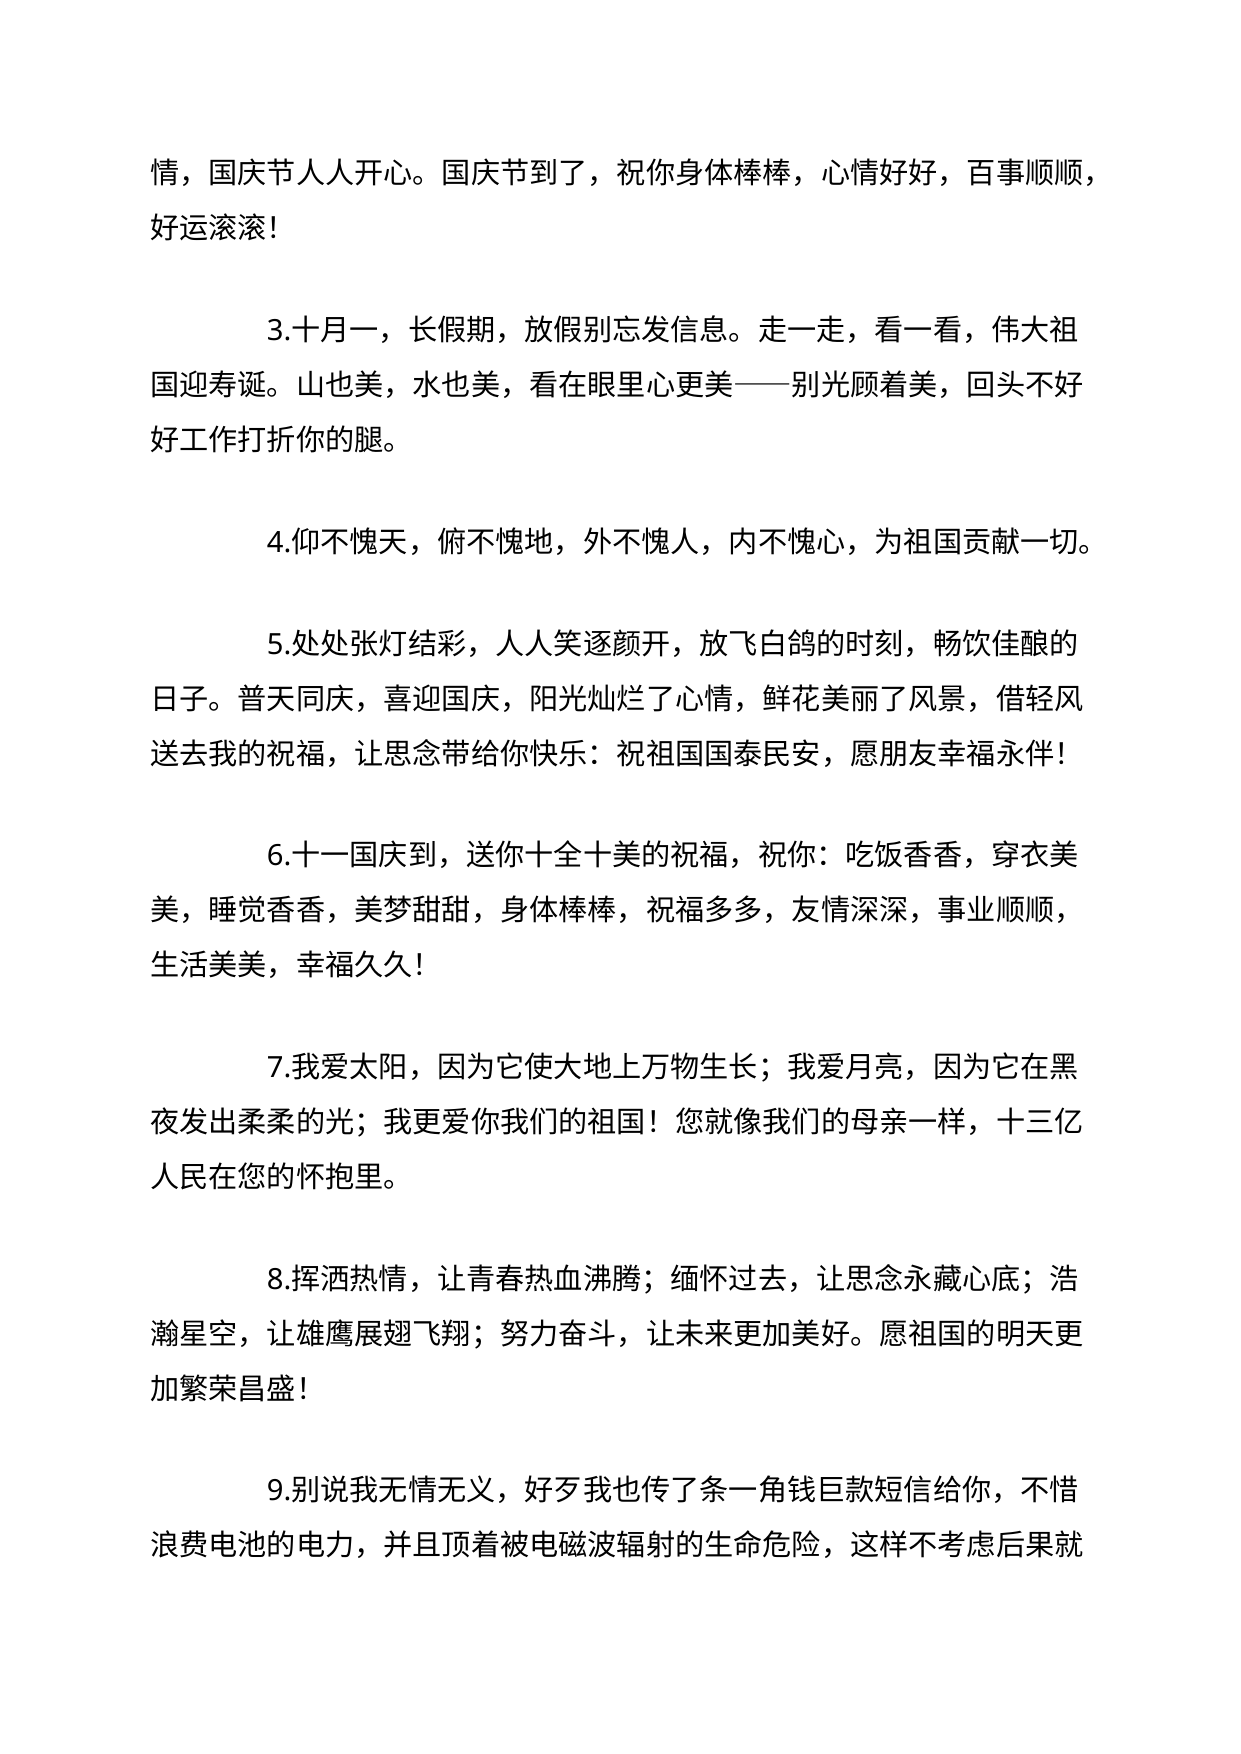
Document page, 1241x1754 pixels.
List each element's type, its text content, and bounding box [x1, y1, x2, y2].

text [150, 1467, 1090, 1564]
text 4.仰不愧天，俯不愧地，外不愧人，内不愧心，为祖国贡献一切。 [150, 518, 1090, 561]
text 6.十一国庆到，送你十全十美的祝福，祝你：吃饭香香，穿衣美美，睡觉香香，美梦甜甜，身体棒棒，祝福多多，友情深深，事业顺顺，生活美美，幸福久久！ [150, 832, 1090, 984]
text 8.挥洒热情，让青春热血沸腾；缅怀过去，让思念永藏心底；浩瀚星空，让雄鹰展翅飞翔；努力奋斗，让未来更加美好。愿祖国的明天更加繁荣昌盛！ [150, 1255, 1090, 1407]
text 5.处处张灯结彩，人人笑逐颜开，放飞白鸽的时刻，畅饮佳酿的日子。普天同庆，喜迎国庆，阳光灿烂了心情，鲜花美丽了风景，借轻风送去我的祝福，让思念带给你快乐：祝祖国国泰民安，愿朋友幸福永伴！ [150, 620, 1090, 772]
text 3.十月一，长假期，放假别忘发信息。走一走，看一看，伟大祖国迎寿诞。山也美，水也美，看在眼里心更美——别光顾着美，回头不好好工作打折你的腿。 [150, 307, 1090, 459]
text 7.我爱太阳，因为它使大地上万物生长；我爱月亮，因为它在黑夜发出柔柔的光；我更爱你我们的祖国！您就像我们的母亲一样，十三亿人民在您的怀抱里。 [150, 1044, 1090, 1196]
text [150, 150, 1090, 247]
